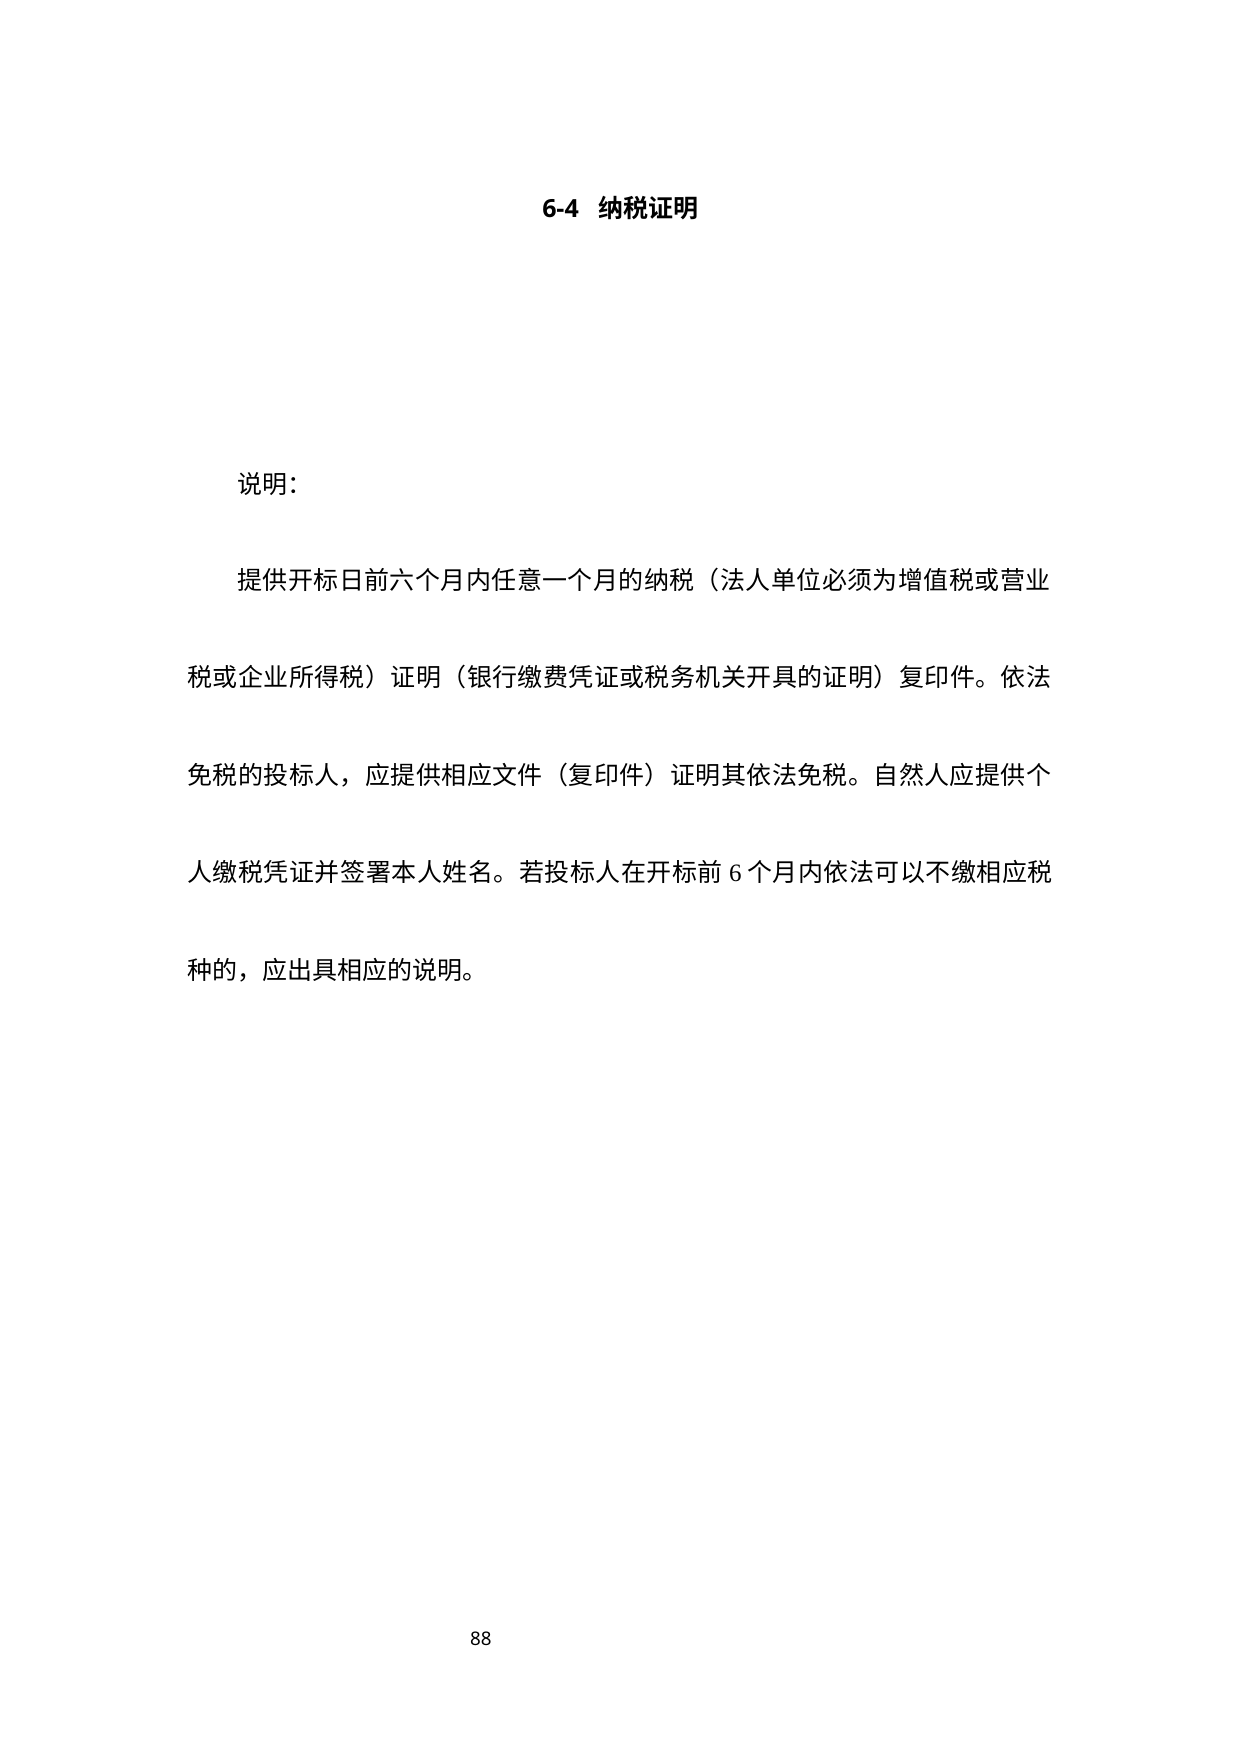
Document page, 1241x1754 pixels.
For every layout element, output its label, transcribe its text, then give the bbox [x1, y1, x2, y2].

subtitle 6-4 纳税证明 [187, 174, 1053, 239]
text 提供开标日前六个月内任意一个月的纳税（法人单位必须为增值税或营业税或企业所得税）证明（银行缴费凭证或税务机关开具的证明）复印件。依法免税的投标人，应提供相应文件（复印件）证明其依法免税。自然人应提供个人缴税凭证并签署本人姓名。若投标人在开标前6个月内依法可以不缴相应税种的，应出具相应的说明。 [187, 546, 1053, 1098]
text 说明： [187, 450, 1053, 515]
